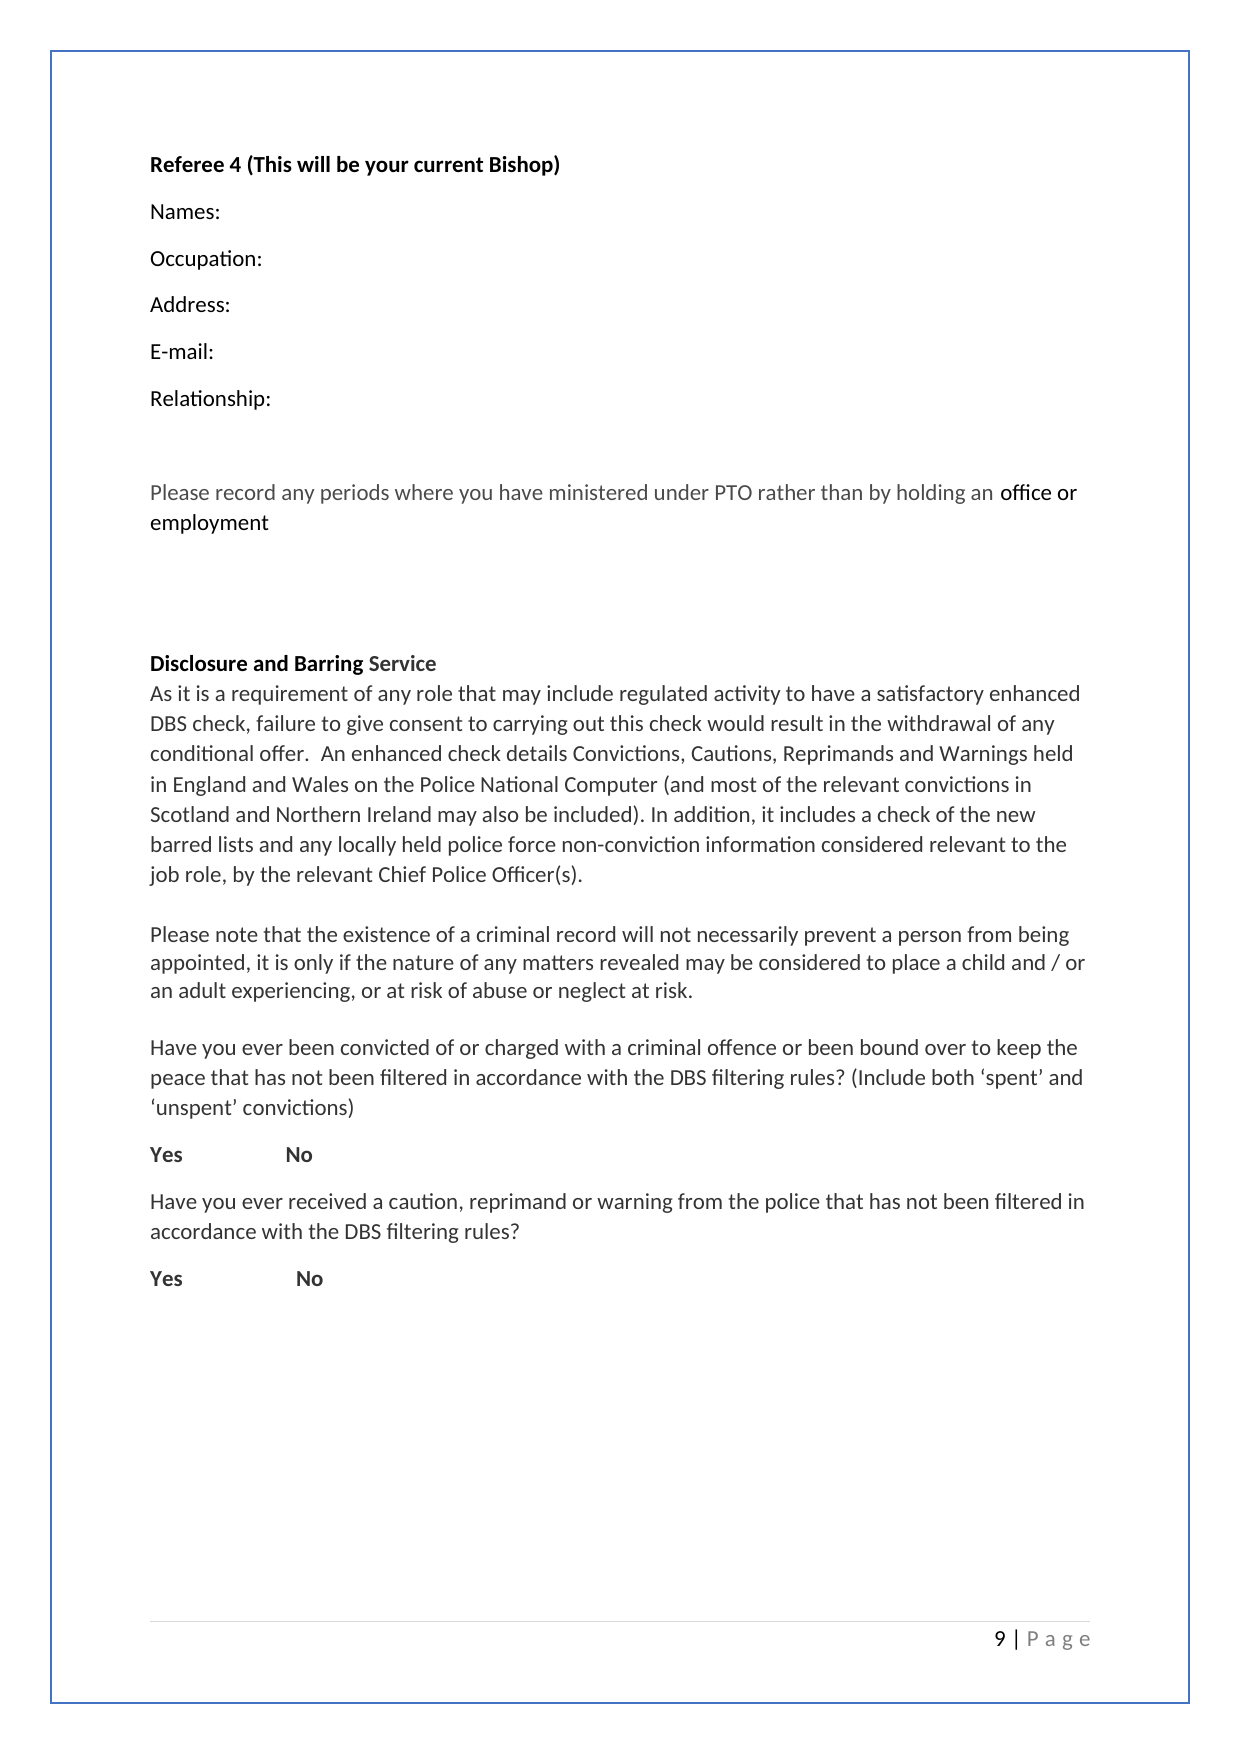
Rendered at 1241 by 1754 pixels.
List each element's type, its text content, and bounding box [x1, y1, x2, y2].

text Have you ever received a caution, reprimand or warning from the police that has not been filtered in accordance with the DBS filtering rules? [150, 1187, 1090, 1245]
text Referee 4 (This will be your current Bishop) [150, 150, 1090, 178]
text Relationship: [150, 384, 1090, 412]
text Yes No [150, 1140, 1090, 1168]
text E-mail: [150, 337, 1090, 366]
text Address: [150, 291, 1090, 319]
text Names: [150, 197, 1090, 225]
text Have you ever been convicted of or charged with a criminal offence or been bound over to keep the peace that has not been filtered in accordance with the DBS filtering rules? (Include both ‘spent’ and ‘unspent’ convictions) [150, 1033, 1090, 1121]
text Please record any periods where you have ministered under PTO rather than by holding an office or employment [150, 478, 1090, 536]
text Please note that the existence of a criminal record will not necessarily prevent a person from being appointed, it is only if the nature of any matters revealed may be considered to place a child and / or an adult experiencing, or at risk of abuse or neglect at risk. [150, 920, 1090, 1004]
text Occupation: [150, 244, 1090, 272]
text Disclosure and Barring Service As it is a requirement of any role that may include regulated activity to have a satisfactory enhanced DBS check, failure to give consent to carrying out this check would result in the withdrawal of any conditional offer. An enhanced check details Convictions, Cautions, Reprimands and Warnings held in England and Wales on the Police National Computer (and most of the relevant convictions in Scotland and Northern Ireland may also be included). In addition, it includes a check of the new barred lists and any locally held police force non-conviction information considered relevant to the job role, by the relevant Chief Police Officer(s). [150, 649, 1090, 888]
text Yes No [150, 1264, 1090, 1292]
